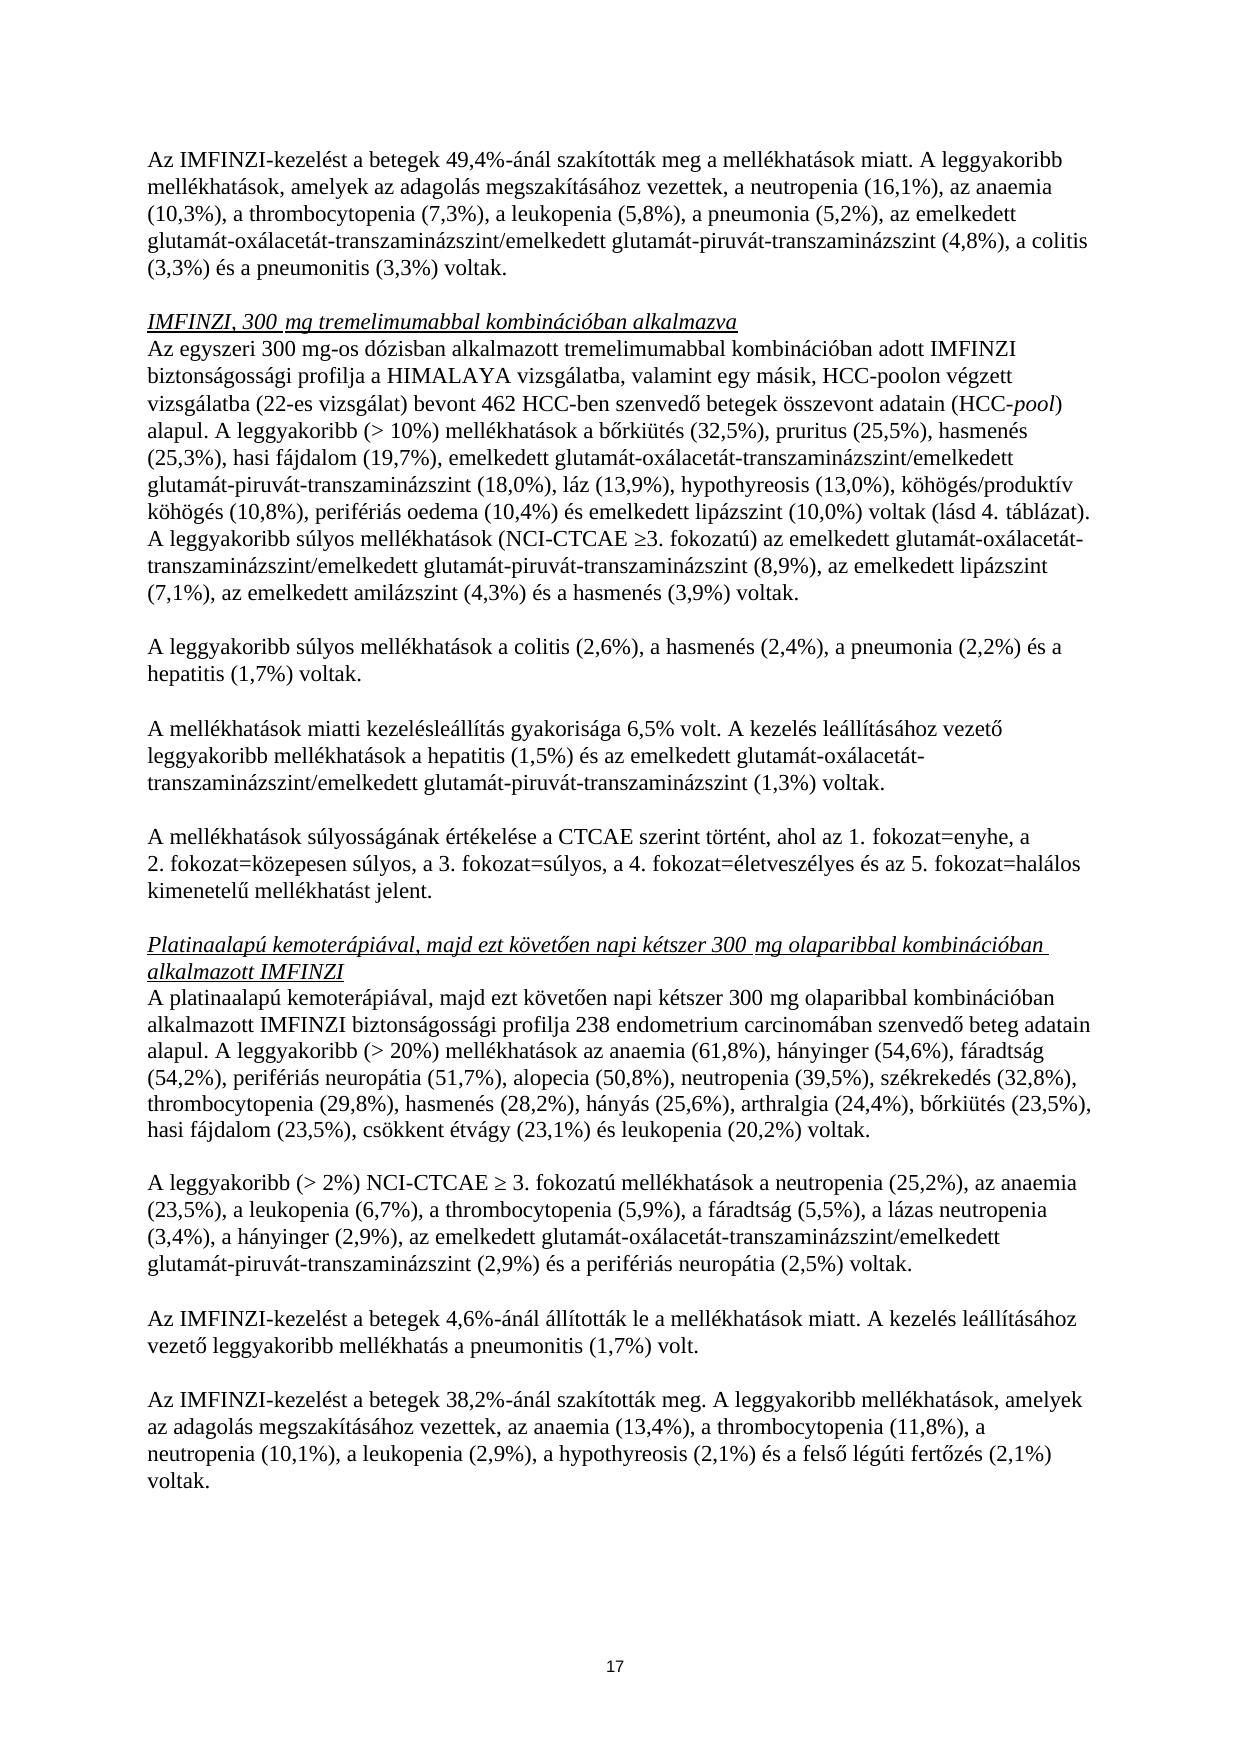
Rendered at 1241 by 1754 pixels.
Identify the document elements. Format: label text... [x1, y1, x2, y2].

text Az IMFINZI-kezelést a betegek 4,6%-ánál állították le a mellékhatások miatt. A kezelés leállításához vezető leggyakoribb mellékhatás a pneumonitis (1,7%) volt. [147, 1304, 1093, 1358]
text A platinaalapú kemoterápiával, majd ezt követően napi kétszer 300 mg olaparibbal kombinációban alkalmazott IMFINZI biztonságossági profilja 238 endometrium carcinomában szenvedő beteg adatain alapul. A leggyakoribb (> 20%) mellékhatások az anaemia (61,8%), hányinger (54,6%), fáradtság (54,2%), perifériás neuropátia (51,7%), alopecia (50,8%), neutropenia (39,5%), székrekedés (32,8%), thrombocytopenia (29,8%), hasmenés (28,2%), hányás (25,6%), arthralgia (24,4%), bőrkiütés (23,5%), hasi fájdalom (23,5%), csökkent étvágy (23,1%) és leukopenia (20,2%) voltak. [147, 984, 1093, 1143]
text A leggyakoribb súlyos mellékhatások a colitis (2,6%), a hasmenés (2,4%), a pneumonia (2,2%) és a hepatitis (1,7%) voltak. [147, 633, 1093, 687]
text IMFINZI, 300 mg tremelimumabbal kombinációban alkalmazva [147, 308, 1093, 335]
text A leggyakoribb (> 2%) NCI-CTCAE ≥ 3. fokozatú mellékhatások a neutropenia (25,2%), az anaemia (23,5%), a leukopenia (6,7%), a thrombocytopenia (5,9%), a fáradtság (5,5%), a lázas neutropenia (3,4%), a hányinger (2,9%), az emelkedett glutamát-oxálacetát-transzaminázszint/emelkedett glutamát-piruvát-transzaminázszint (2,9%) és a perifériás neuropátia (2,5%) voltak. [147, 1169, 1093, 1277]
text Az egyszeri 300 mg-os dózisban alkalmazott tremelimumabbal kombinációban adott IMFINZI biztonságossági profilja a HIMALAYA vizsgálatba, valamint egy másik, HCC-poolon végzett vizsgálatba (22-es vizsgálat) bevont 462 HCC-ben szenvedő betegek összevont adatain (HCC-pool) alapul. A leggyakoribb (> 10%) mellékhatások a bőrkiütés (32,5%), pruritus (25,5%), hasmenés (25,3%), hasi fájdalom (19,7%), emelkedett glutamát-oxálacetát-transzaminázszint/emelkedett glutamát-piruvát-transzaminázszint (18,0%), láz (13,9%), hypothyreosis (13,0%), köhögés/produktív köhögés (10,8%), perifériás oedema (10,4%) és emelkedett lipázszint (10,0%) voltak (lásd 4. táblázat). A leggyakoribb súlyos mellékhatások (NCI-CTCAE ≥3. fokozatú) az emelkedett glutamát-oxálacetát-transzaminázszint/emelkedett glutamát-piruvát-transzaminázszint (8,9%), az emelkedett lipázszint (7,1%), az emelkedett amilázszint (4,3%) és a hasmenés (3,9%) voltak. [147, 335, 1093, 606]
text A mellékhatások miatti kezelésleállítás gyakorisága 6,5% volt. A kezelés leállításához vezető leggyakoribb mellékhatások a hepatitis (1,5%) és az emelkedett glutamát-oxálacetát-transzaminázszint/emelkedett glutamát-piruvát-transzaminázszint (1,3%) voltak. [147, 714, 1093, 796]
text Az IMFINZI-kezelést a betegek 38,2%-ánál szakították meg. A leggyakoribb mellékhatások, amelyek az adagolás megszakításához vezettek, az anaemia (13,4%), a thrombocytopenia (11,8%), a neutropenia (10,1%), a leukopenia (2,9%), a hypothyreosis (2,1%) és a felső légúti fertőzés (2,1%) voltak. [147, 1386, 1093, 1494]
text Az IMFINZI-kezelést a betegek 49,4%-ánál szakították meg a mellékhatások miatt. A leggyakoribb mellékhatások, amelyek az adagolás megszakításához vezettek, a neutropenia (16,1%), az anaemia (10,3%), a thrombocytopenia (7,3%), a leukopenia (5,8%), a pneumonia (5,2%), az emelkedett glutamát-oxálacetát-transzaminázszint/emelkedett glutamát-piruvát-transzaminázszint (4,8%), a colitis (3,3%) és a pneumonitis (3,3%) voltak. [147, 146, 1093, 281]
text A mellékhatások súlyosságának értékelése a CTCAE szerint történt, ahol az 1. fokozat=enyhe, a 2. fokozat=közepesen súlyos, a 3. fokozat=súlyos, a 4. fokozat=életveszélyes és az 5. fokozat=halálos kimenetelű mellékhatást jelent. [147, 823, 1093, 904]
text Platinaalapú kemoterápiával, majd ezt követően napi kétszer 300 mg olaparibbal kombinációban alkalmazott IMFINZI [147, 930, 1093, 984]
